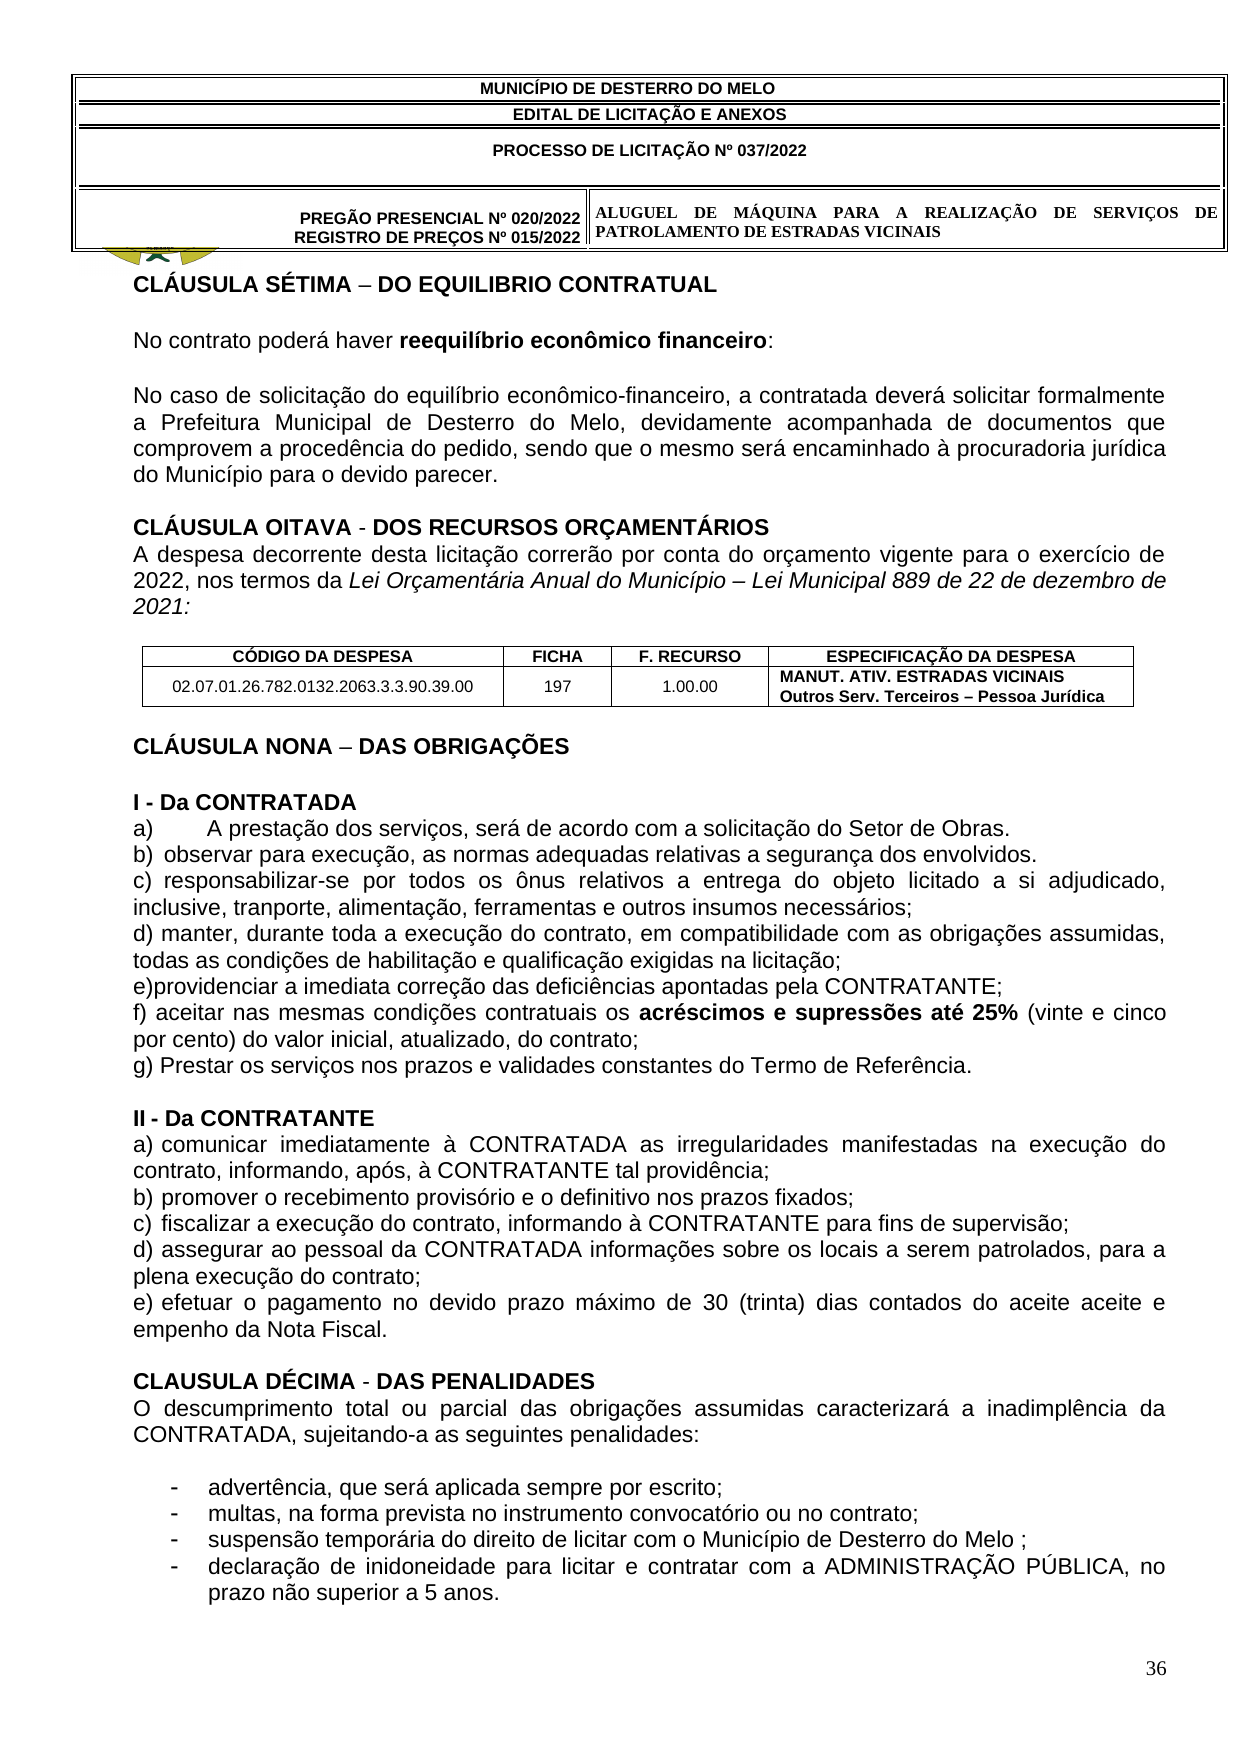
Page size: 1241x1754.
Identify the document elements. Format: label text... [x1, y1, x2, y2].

text CLÁUSULA NONA – DAS OBRIGAÇÕES [133, 733, 1167, 759]
text c) fiscalizar a execução do contrato, informando à CONTRATANTE para fins de supervisão; [133, 1210, 1167, 1236]
list declaração de inidoneidade para licitar e contratar com a ADMINISTRAÇÃO PÚBLICA, no prazo não superior a 5 anos. [170, 1553, 1167, 1605]
text No caso de solicitação do equilíbrio econômico-financeiro, a contratada deverá solicitar formalmente a Prefeitura Municipal de Desterro do Melo, devidamente acompanhada de documentos que comprovem a procedência do pedido, sendo que o mesmo será encaminhado à procuradoria jurídica do Município para o devido parecer. [133, 382, 1167, 488]
table_header ESPECIFICAÇÃO DA DESPESA [769, 647, 1133, 666]
table_header F. RECURSO [612, 647, 768, 666]
table_cell MANUT. ATIV. ESTRADAS VICINAIS Outros Serv. Terceiros – Pessoa Jurídica [769, 667, 1133, 706]
text O descumprimento total ou parcial das obrigações assumidas caracterizará a inadimplência da CONTRATADA, sujeitando-a as seguintes penalidades: [133, 1394, 1167, 1447]
text e)providenciar a imediata correção das deficiências apontadas pela CONTRATANTE; [133, 973, 1167, 999]
text f) aceitar nas mesmas condições contratuais os acréscimos e supressões até 25% (vinte e cinco por cento) do valor inicial, atualizado, do contrato; [133, 999, 1167, 1052]
list multas, na forma prevista no instrumento convocatório ou no contrato; [170, 1500, 1167, 1526]
text a) A prestação dos serviços, será de acordo com a solicitação do Setor de Obras. [133, 815, 1167, 841]
table_cell 1.00.00 [612, 667, 768, 706]
text I - Da CONTRATADA [133, 788, 1167, 815]
text A despesa decorrente desta licitação correrão por conta do orçamento vigente para o exercício de 2022, nos termos da Lei Orçamentária Anual do Município – Lei Municipal 889 de 22 de dezembro de 2021: [133, 541, 1167, 619]
text e) efetuar o pagamento no devido prazo máximo de 30 (trinta) dias contados do aceite aceite e empenho da Nota Fiscal. [133, 1289, 1167, 1342]
text a) comunicar imediatamente à CONTRATADA as irregularidades manifestadas na execução do contrato, informando, após, à CONTRATANTE tal providência; [133, 1131, 1167, 1184]
table_header FICHA [504, 647, 611, 666]
text d) manter, durante toda a execução do contrato, em compatibilidade com as obrigações assumidas, todas as condições de habilitação e qualificação exigidas na licitação; [133, 920, 1167, 973]
text CLAUSULA DÉCIMA - DAS PENALIDADES [133, 1368, 1167, 1394]
text CLÁUSULA SÉTIMA – DO EQUILIBRIO CONTRATUAL [133, 271, 1167, 298]
text g) Prestar os serviços nos prazos e validades constantes do Termo de Referência. [133, 1052, 1167, 1078]
text No contrato poderá haver reequilíbrio econômico financeiro: [133, 327, 1167, 353]
text CLÁUSULA OITAVA - DOS RECURSOS ORÇAMENTÁRIOS [133, 514, 1167, 541]
text b) observar para execução, as normas adequadas relativas a segurança dos envolvidos. [133, 841, 1167, 867]
text II - Da CONTRATANTE [133, 1105, 1167, 1131]
list suspensão temporária do direito de licitar com o Município de Desterro do Melo ; [170, 1526, 1167, 1553]
table_cell 197 [504, 667, 611, 706]
text d) assegurar ao pessoal da CONTRATADA informações sobre os locais a serem patrolados, para a plena execução do contrato; [133, 1236, 1167, 1289]
list advertência, que será aplicada sempre por escrito; [170, 1474, 1167, 1500]
table_header CÓDIGO DA DESPESA [143, 647, 503, 666]
picture [79, 252, 243, 276]
text c) responsabilizar-se por todos os ônus relativos a entrega do objeto licitado a si adjudicado, inclusive, tranporte, alimentação, ferramentas e outros insumos necessários; [133, 867, 1167, 920]
table_cell 02.07.01.26.782.0132.2063.3.3.90.39.00 [143, 667, 503, 706]
text b) promover o recebimento provisório e o definitivo nos prazos fixados; [133, 1184, 1167, 1210]
